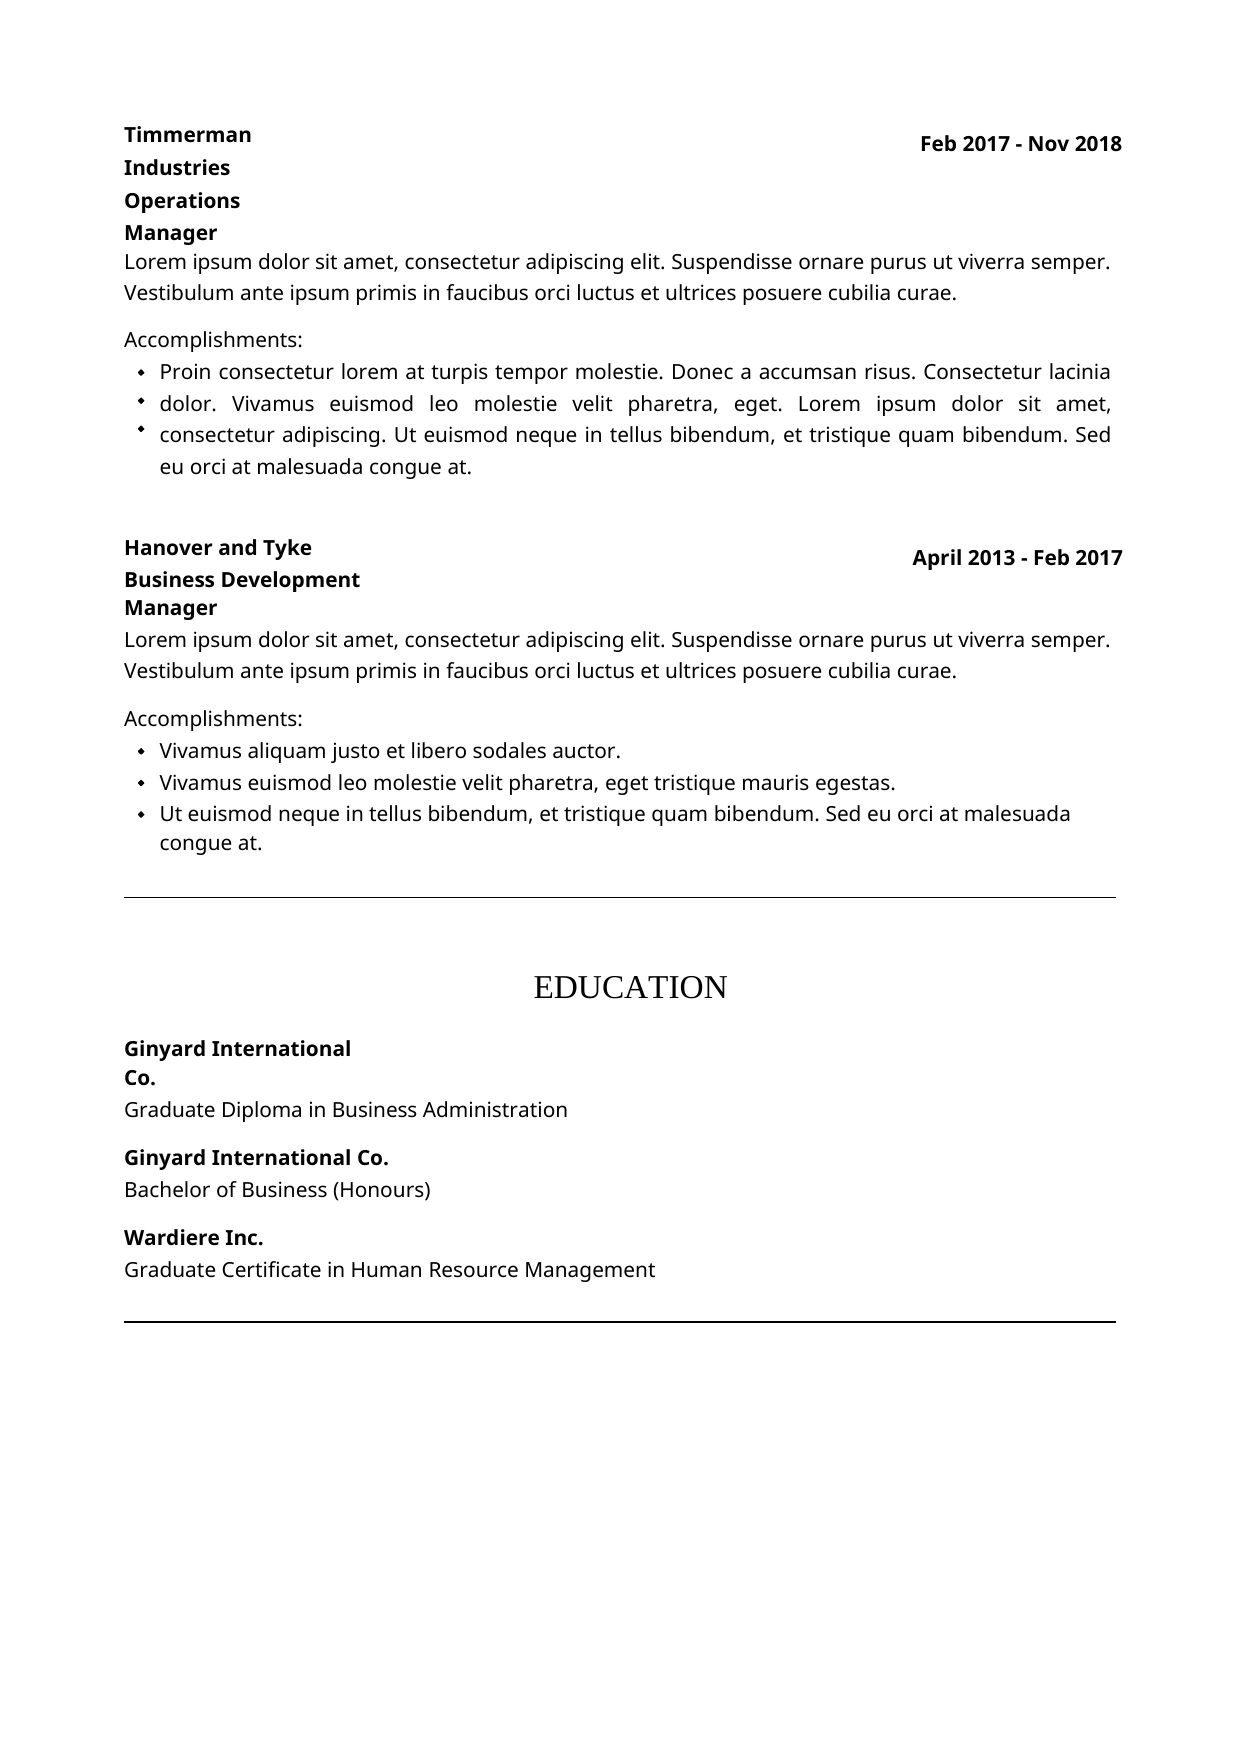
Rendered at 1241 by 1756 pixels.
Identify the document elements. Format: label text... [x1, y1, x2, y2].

text Ut euismod neque in tellus bibendum, et tristique quam bibendum. Sed eu orci at malesuada congue at. [159, 799, 1128, 856]
text Feb 2017 - Nov 2018 [920, 129, 1128, 157]
text Bachelor of Business (Honours) [124, 1175, 1128, 1204]
text Accomplishments: [124, 704, 1128, 733]
text Vivamus aliquam justo et libero sodales auctor. [159, 736, 1128, 765]
subtitle Hanover and Tyke [124, 533, 430, 561]
subtitle EDUCATION [533, 967, 1128, 1005]
text Ginyard International Co. [124, 1034, 361, 1091]
text Graduate Certificate in Human Resource Management [124, 1255, 1128, 1283]
text Lorem ipsum dolor sit amet, consectetur adipiscing elit. Suspendisse ornare purus ut viverra semper. Vestibulum ante ipsum primis in faucibus orci luctus et ultrices posuere cubilia curae. [124, 247, 1122, 307]
text Graduate Diploma in Business Administration [124, 1095, 1128, 1123]
text Business Development Manager [124, 565, 430, 622]
text Vivamus euismod leo molestie velit pharetra, eget tristique mauris egestas. [159, 768, 1128, 796]
subtitle Wardiere Inc. [124, 1223, 1128, 1251]
subtitle Timmerman Industries Operations Manager [124, 121, 338, 247]
text Proin consectetur lorem at turpis tempor molestie. Donec a accumsan risus. Consectetur lacinia dolor. Vivamus euismod leo molestie velit pharetra, eget. Lorem ipsum dolor sit amet, consectetur adipiscing. Ut euismod neque in tellus bibendum, et tristique quam bibendum. Sed eu orci at malesuada congue at. [159, 357, 1112, 481]
subtitle Ginyard International Co. [124, 1143, 1128, 1172]
text Accomplishments: [124, 326, 1128, 354]
text Lorem ipsum dolor sit amet, consectetur adipiscing elit. Suspendisse ornare purus ut viverra semper. Vestibulum ante ipsum primis in faucibus orci luctus et ultrices posuere cubilia curae. [124, 625, 1122, 685]
subtitle April 2013 - Feb 2017 [912, 543, 1128, 571]
